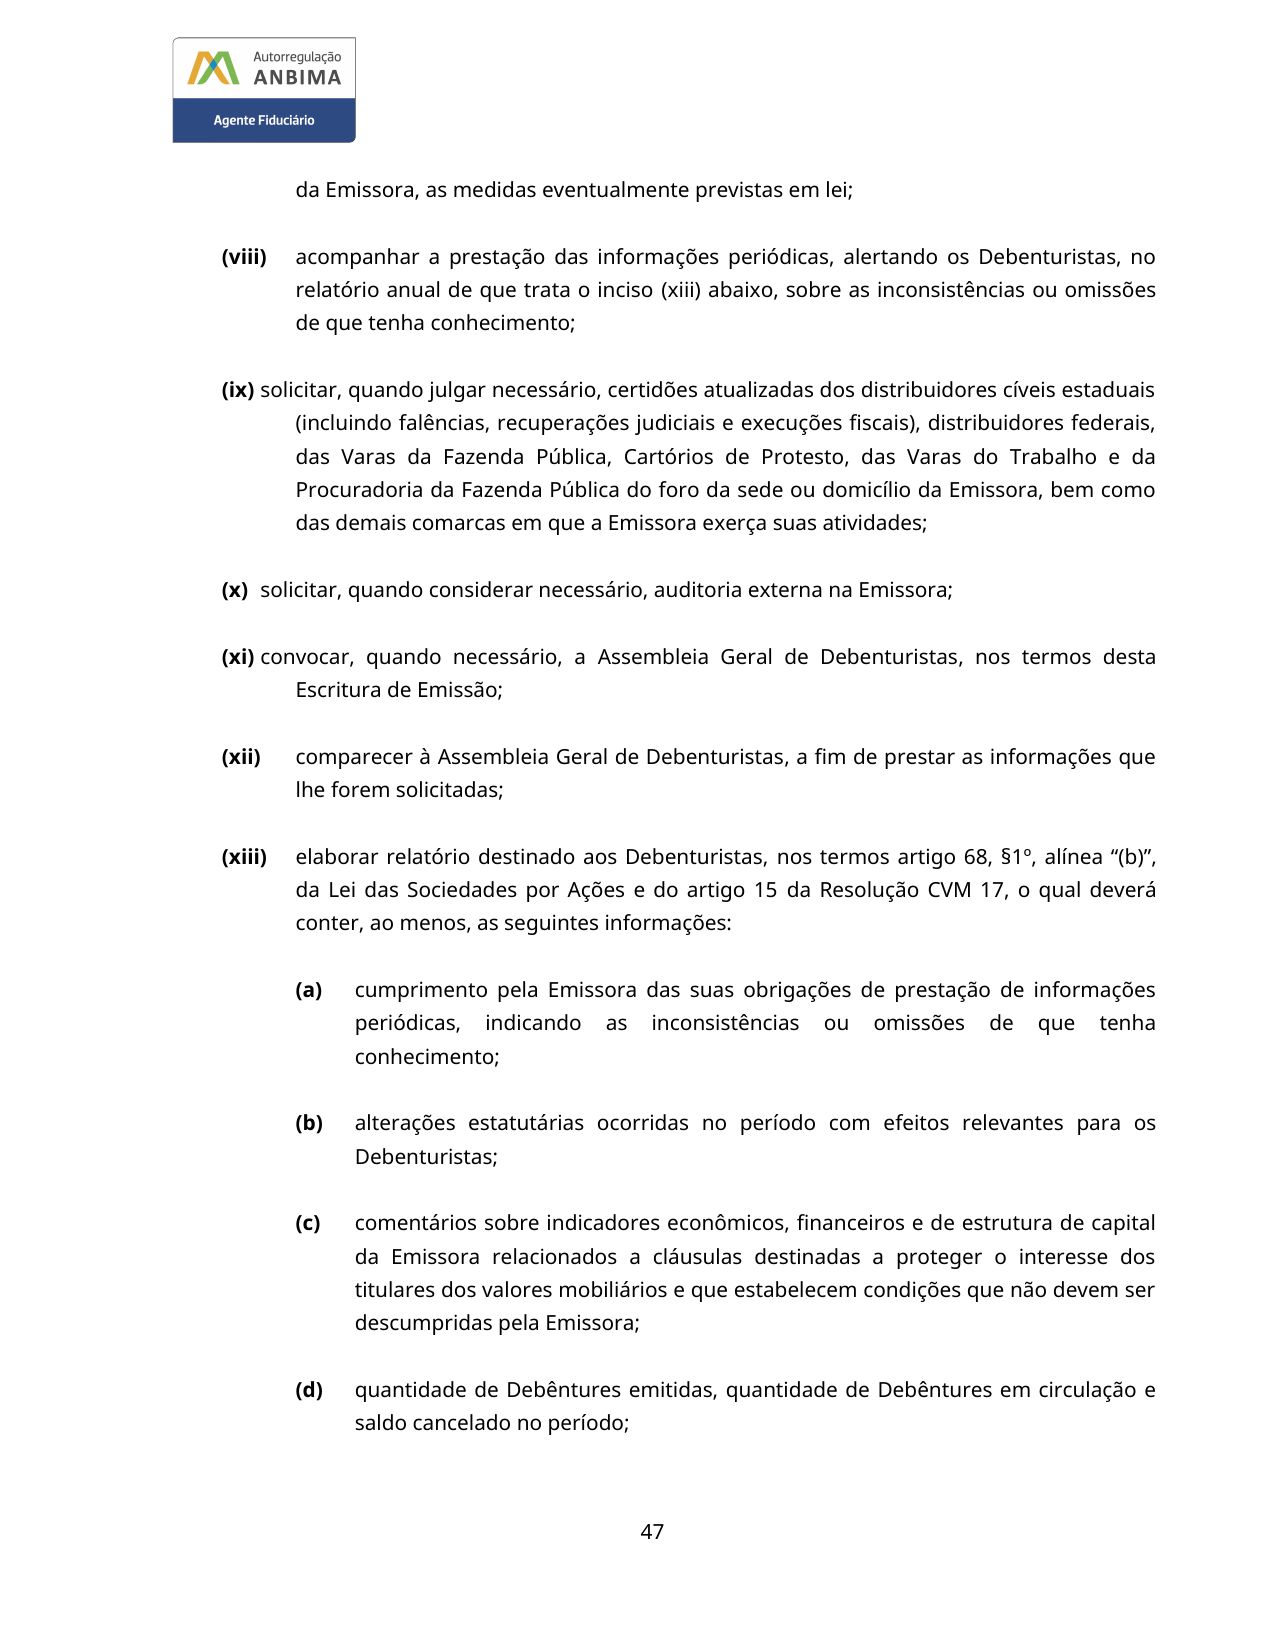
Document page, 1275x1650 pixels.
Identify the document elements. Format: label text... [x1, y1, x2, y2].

picture [172, 37, 356, 143]
list acompanhar a prestação das informações periódicas, alertando os Debenturistas, no relatório anual de que trata o inciso (xiii) abaixo, sobre as inconsistências ou omissões de que tenha conhecimento; [222, 237, 1157, 337]
list alterações estatutárias ocorridas no período com efeitos relevantes para os Debenturistas; [295, 1104, 1157, 1171]
list solicitar, quando julgar necessário, certidões atualizadas dos distribuidores cíveis estaduais (incluindo falências, recuperações judiciais e execuções fiscais), distribuidores federais, das Varas da Fazenda Pública, Cartórios de Protesto, das Varas do Trabalho e da Procuradoria da Fazenda Pública do foro da sede ou domicílio da Emissora, bem como das demais comarcas em que a Emissora exerça suas atividades; [222, 371, 1157, 537]
list cumprimento pela Emissora das suas obrigações de prestação de informações periódicas, indicando as inconsistências ou omissões de que tenha conhecimento; [295, 971, 1157, 1071]
list convocar, quando necessário, a Assembleia Geral de Debenturistas, nos termos desta Escritura de Emissão; [222, 637, 1157, 704]
list solicitar, quando considerar necessário, auditoria externa na Emissora; [222, 571, 1157, 604]
list elaborar relatório destinado aos Debenturistas, nos termos artigo 68, §1º, alínea “(b)”, da Lei das Sociedades por Ações e do artigo 15 da Resolução CVM 17, o qual deverá conter, ao menos, as seguintes informações: [222, 837, 1157, 937]
list quantidade de Debêntures emitidas, quantidade de Debêntures em circulação e saldo cancelado no período; [295, 1371, 1157, 1437]
list comparecer à Assembleia Geral de Debenturistas, a fim de prestar as informações que lhe forem solicitadas; [222, 737, 1157, 804]
list comentários sobre indicadores econômicos, financeiros e de estrutura de capital da Emissora relacionados a cláusulas destinadas a proteger o interesse dos titulares dos valores mobiliários e que estabelecem condições que não devem ser descumpridas pela Emissora; [295, 1204, 1157, 1337]
